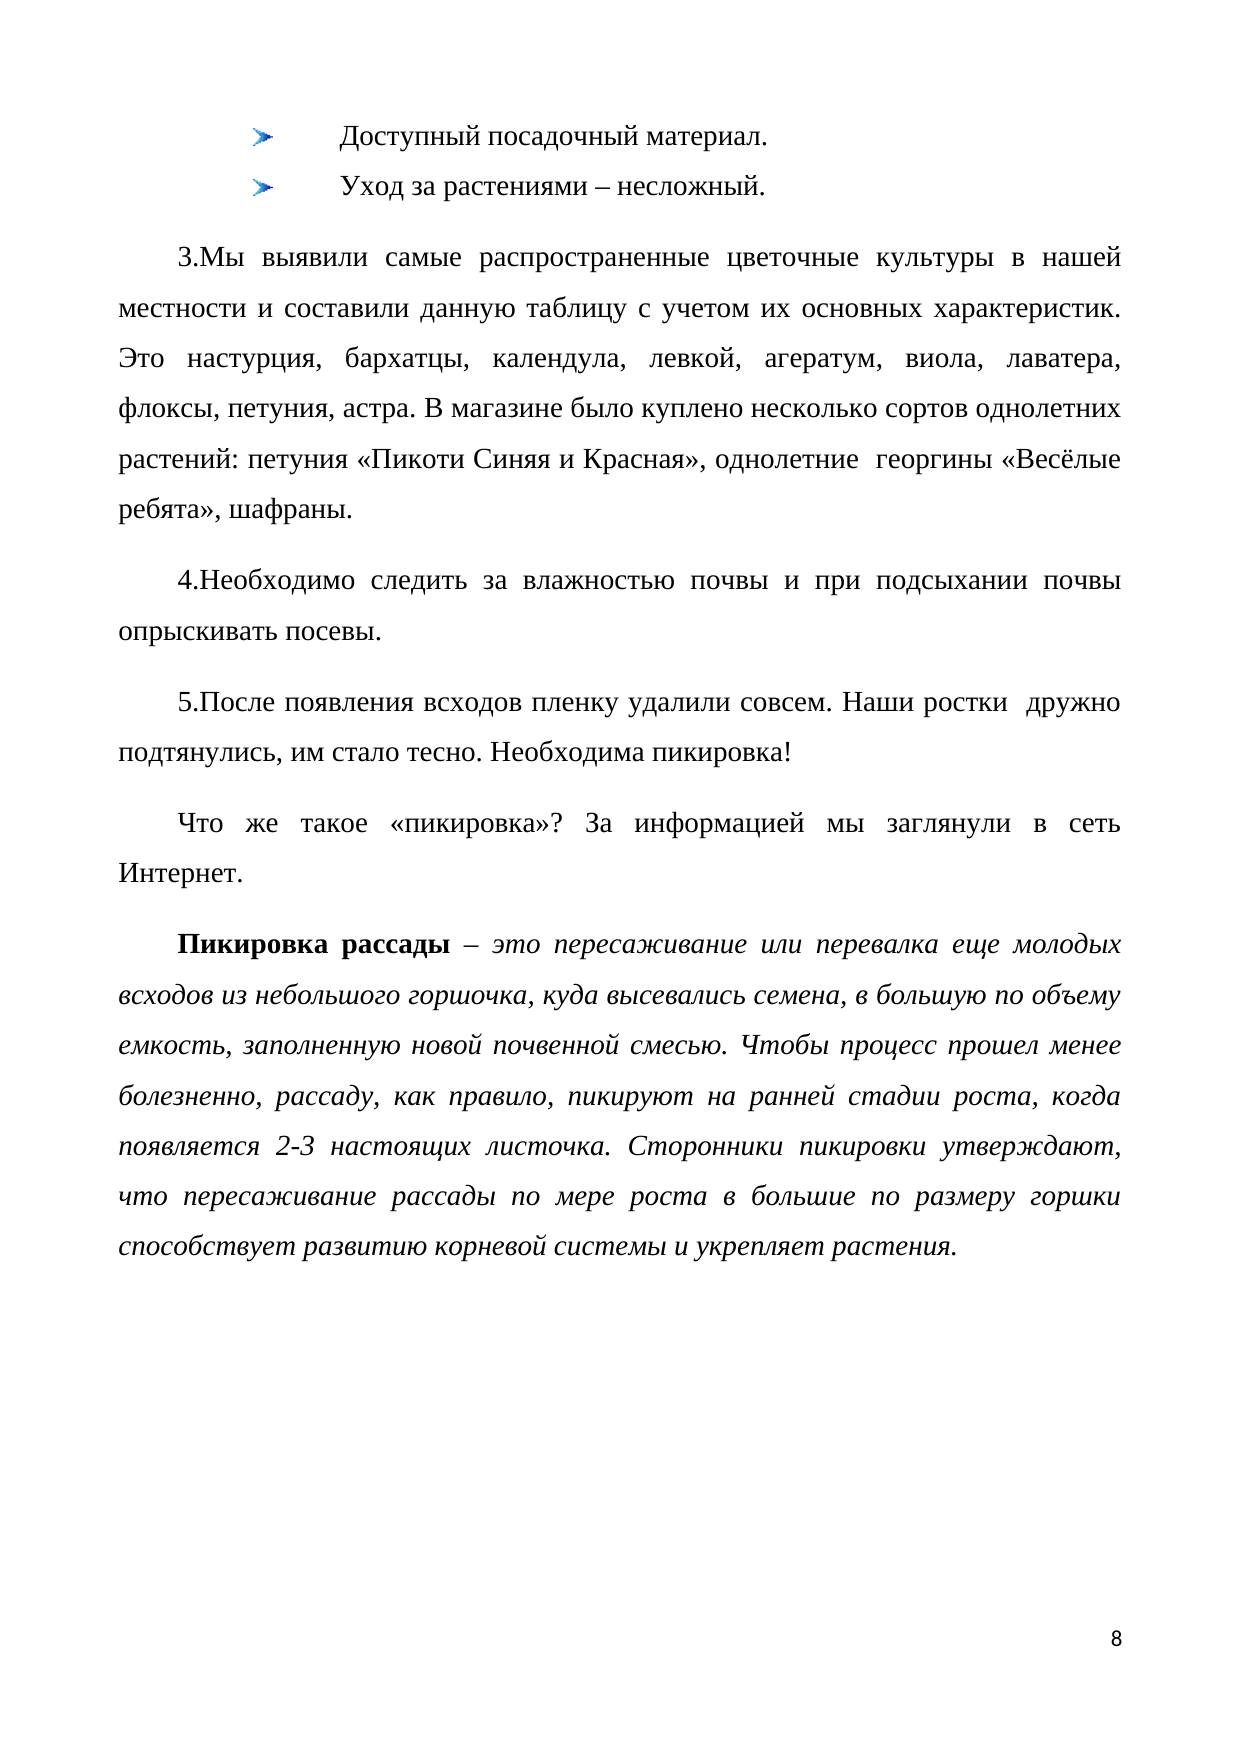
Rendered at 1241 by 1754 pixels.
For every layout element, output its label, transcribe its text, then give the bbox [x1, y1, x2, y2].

text 3.Мы выявили самые распространенные цветочные культуры в нашей местности и составили данную таблицу с учетом их основных характеристик. Это настурция, бархатцы, календула, левкой, агератум, виола, лаватера, флоксы, петуния, астра. В магазине было куплено несколько сортов однолетних растений: петуния «Пикоти Синяя и Красная», однолетние георгины «Весёлые ребята», шафраны. [118, 239, 1122, 525]
text Что же такое «пикировка»? За информацией мы заглянули в сеть Интернет. [118, 805, 1122, 889]
picture [253, 128, 273, 146]
picture [253, 179, 273, 196]
text 5.После появления всходов пленку удалили совсем. Наши ростки дружно подтянулись, им стало тесно. Необходима пикировка! [118, 684, 1122, 768]
list Уход за растениями – несложный. [193, 168, 1122, 202]
list Доступный посадочный материал. [193, 118, 1122, 152]
text 4.Необходимо следить за влажностью почвы и при подсыхании почвы опрыскивать посевы. [118, 562, 1122, 646]
text Пикировка рассады – это пересаживание или перевалка еще молодых всходов из небольшого горшочка, куда высевались семена, в большую по объему емкость, заполненную новой почвенной смесью. Чтобы процесс прошел менее болезненно, рассаду, как правило, пикируют на ранней стадии роста, когда появляется 2-3 настоящих листочка. Сторонники пикировки утверждают, что пересаживание рассады по мере роста в большие по размеру горшки способствует развитию корневой системы и укрепляет растения. [118, 927, 1122, 1262]
